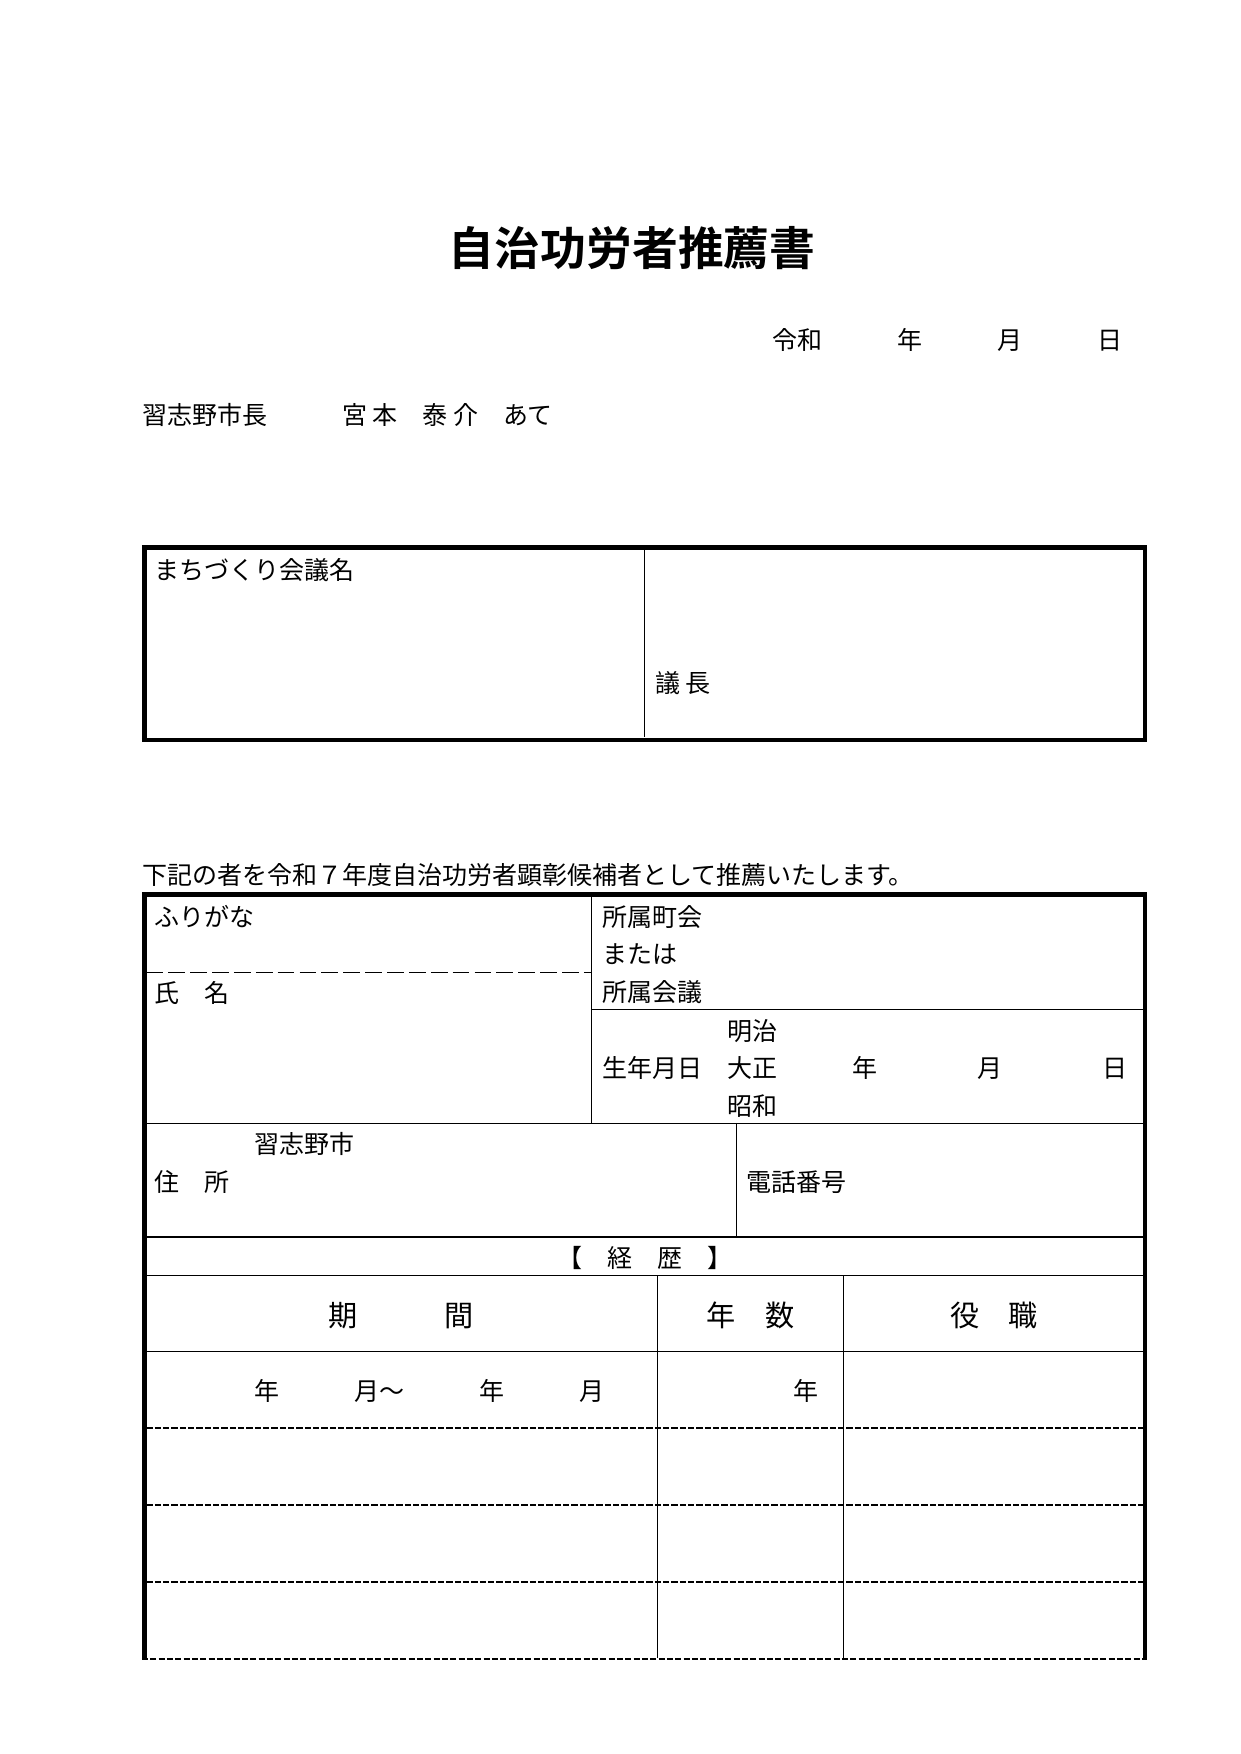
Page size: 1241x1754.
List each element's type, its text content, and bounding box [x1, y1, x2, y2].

table_cell [147, 1427, 657, 1504]
table_cell 年 月～ 年 月 [147, 1352, 657, 1427]
table_cell [844, 1581, 1143, 1658]
table_cell 年 [658, 1352, 843, 1427]
table_header 議 長 [645, 550, 1143, 737]
table_cell [658, 1427, 843, 1504]
table_cell [147, 1581, 657, 1658]
table_cell 明治 生年月日 大正 年 月 日 昭和 [592, 1010, 1143, 1123]
table_cell [844, 1504, 1143, 1581]
table_cell [844, 1352, 1143, 1427]
table_cell [658, 1504, 843, 1581]
table_header まちづくり会議名 [147, 550, 644, 737]
table_cell 氏 名 [147, 972, 591, 1123]
table_cell 【 経 歴 】 [147, 1238, 1143, 1275]
table_header 所属町会 または 所属会議 [592, 897, 1143, 1009]
table_cell 年 数 [658, 1276, 843, 1351]
table_cell 習志野市 住 所 [147, 1124, 736, 1236]
table_cell [844, 1427, 1143, 1504]
table_cell 役 職 [844, 1276, 1143, 1351]
table_cell 電話番号 [737, 1124, 1143, 1236]
text 令和 年 月 日 [142, 320, 1122, 358]
table_header ふりがな [147, 897, 591, 972]
table_cell [658, 1581, 843, 1658]
text 習志野市長 宮 本 泰 介 あて [142, 395, 1122, 433]
text 下記の者を令和７年度自治功労者顕彰候補者として推薦いたします。 [142, 854, 1122, 892]
table_cell 期 間 [147, 1276, 657, 1351]
text 自治功労者推薦書 [142, 208, 1122, 283]
table_cell [147, 1504, 657, 1581]
